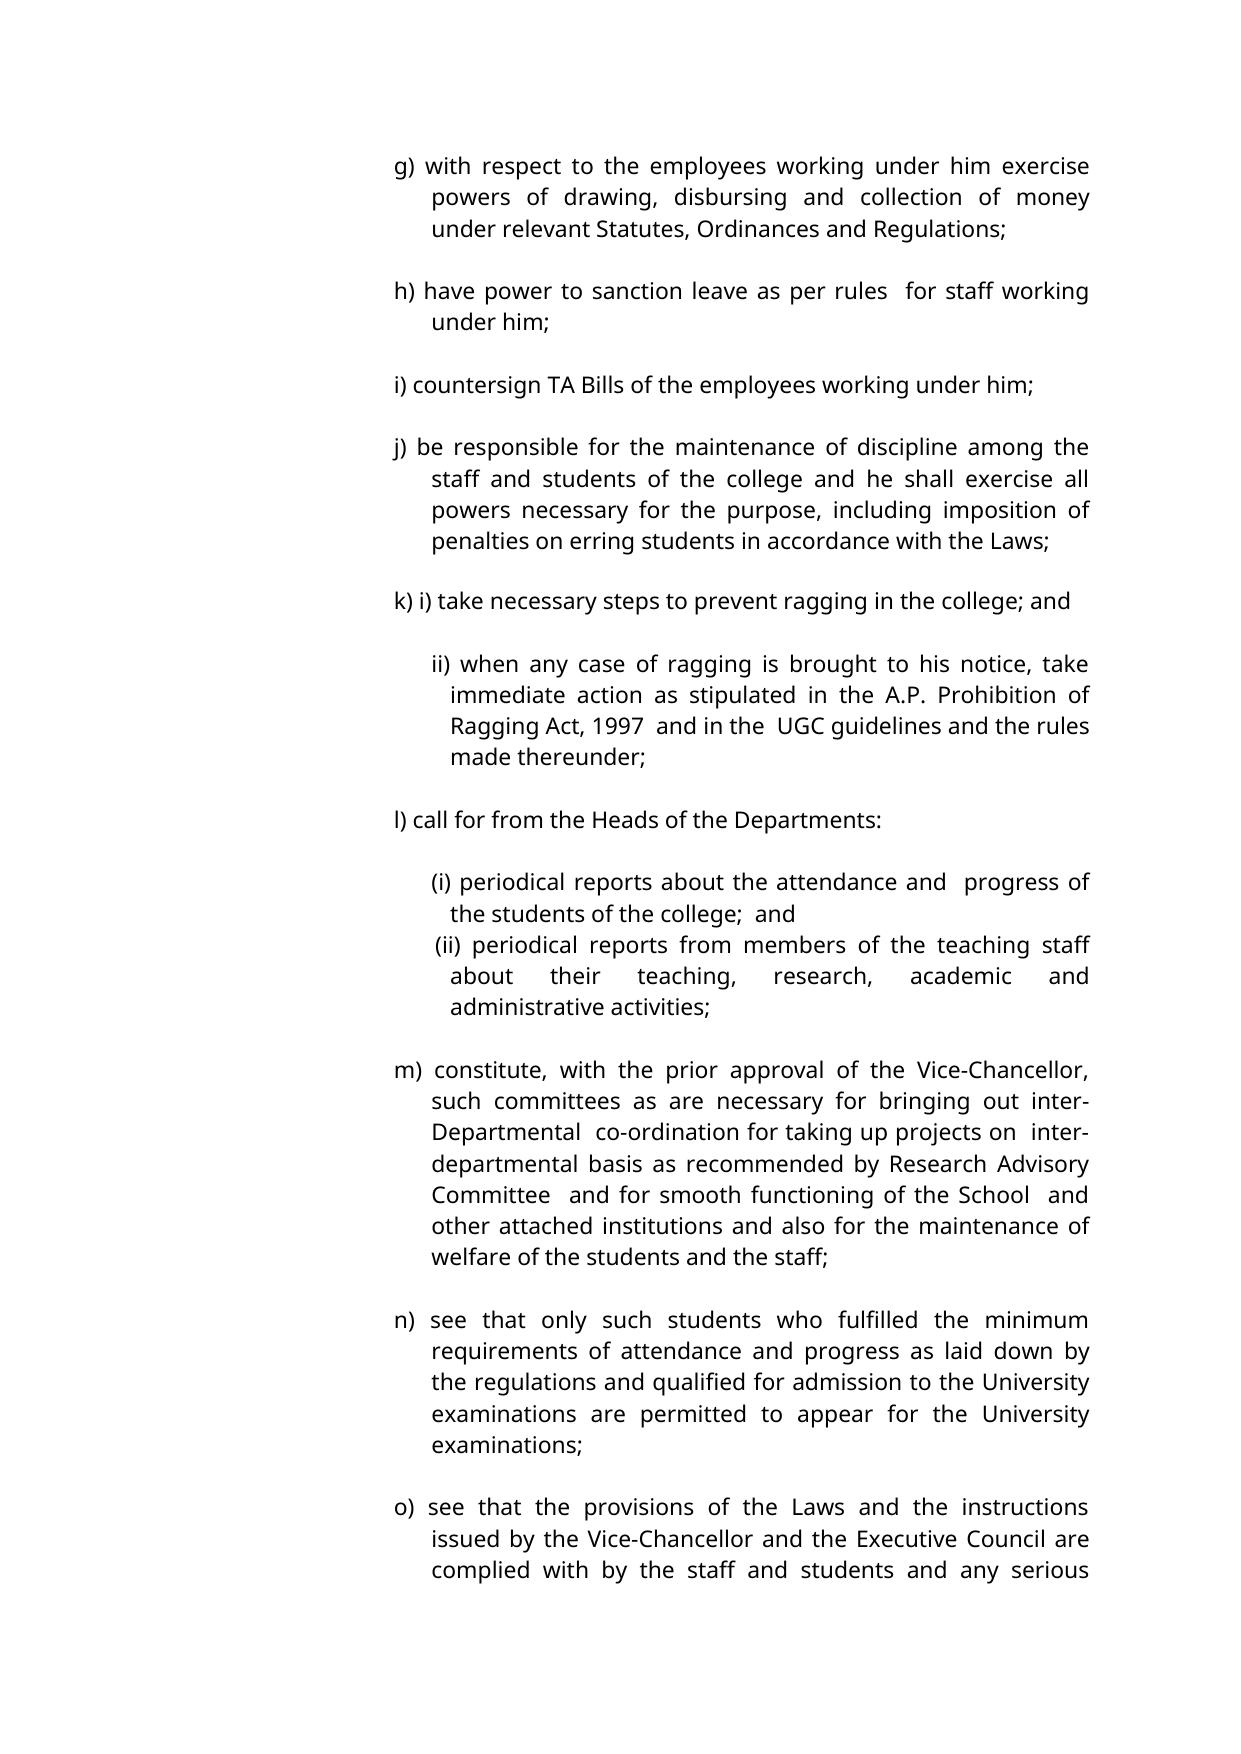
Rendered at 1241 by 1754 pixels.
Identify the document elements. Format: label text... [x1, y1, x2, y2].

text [394, 1491, 1090, 1585]
text ii) when any case of ragging is brought to his notice, take immediate action as stipulated in the A.P. Prohibition of Ragging Act, 1997 and in the UGC guidelines and the rules made thereunder; [431, 647, 1090, 772]
text (i) periodical reports about the attendance and progress of the students of the college; and [431, 866, 1090, 929]
text l) call for from the Heads of the Departments: [394, 804, 1090, 835]
text g) with respect to the employees working under him exercise powers of drawing, disbursing and collection of money under relevant Statutes, Ordinances and Regulations; [394, 150, 1090, 244]
text k) i) take necessary steps to prevent ragging in the college; and [394, 585, 1090, 616]
text (ii) periodical reports from members of the teaching staff about their teaching, research, academic and administrative activities; [412, 929, 1090, 1022]
text j) be responsible for the maintenance of discipline among the staff and students of the college and he shall exercise all powers necessary for the purpose, including imposition of penalties on erring students in accordance with the Laws; [394, 431, 1090, 556]
text m) constitute, with the prior approval of the Vice-Chancellor, such committees as are necessary for bringing out inter- Departmental co-ordination for taking up projects on inter-departmental basis as recommended by Research Advisory Committee and for smooth functioning of the School and other attached institutions and also for the maintenance of welfare of the students and the staff; [394, 1054, 1090, 1272]
text n) see that only such students who fulfilled the minimum requirements of attendance and progress as laid down by the regulations and qualified for admission to the University examinations are permitted to appear for the University examinations; [394, 1304, 1090, 1460]
text i) countersign TA Bills of the employees working under him; [394, 369, 1090, 400]
text h) have power to sanction leave as per rules for staff working under him; [394, 275, 1090, 337]
